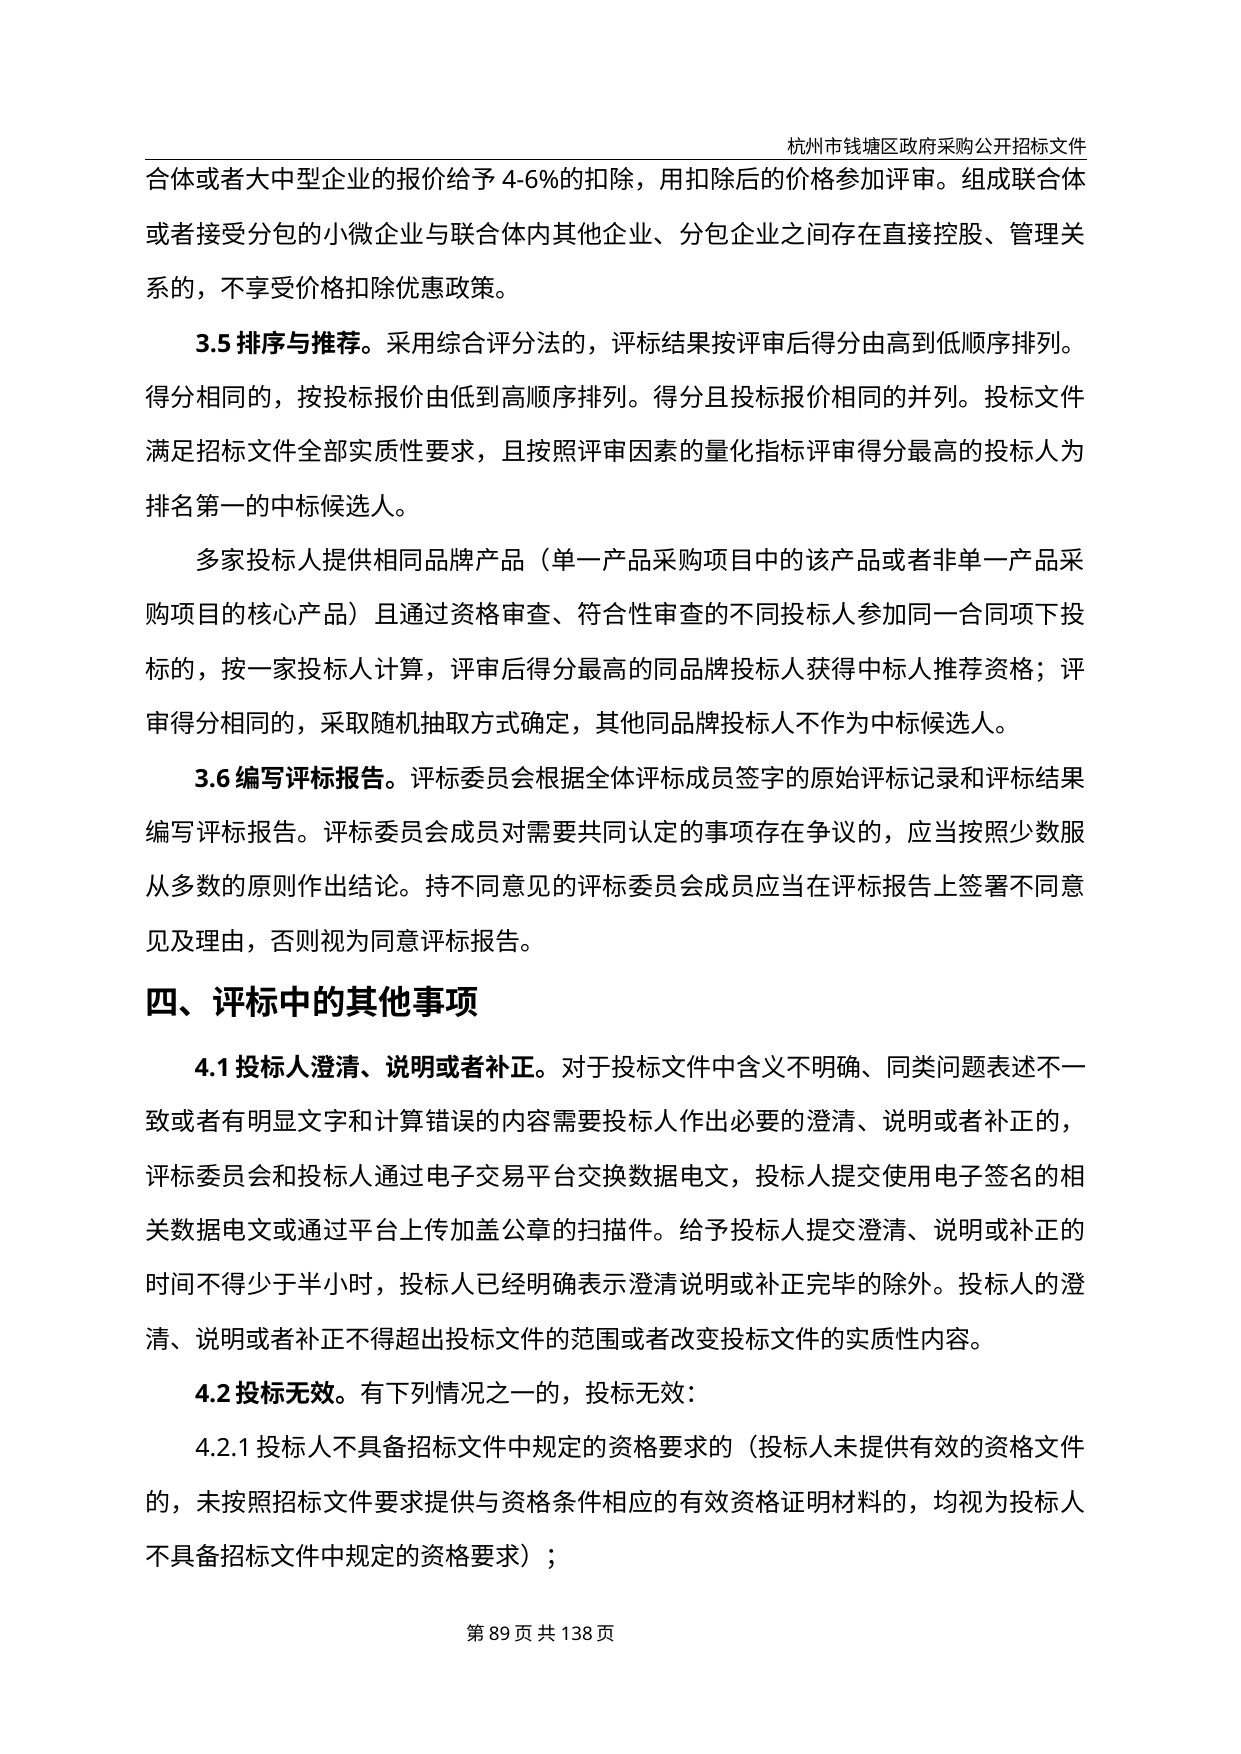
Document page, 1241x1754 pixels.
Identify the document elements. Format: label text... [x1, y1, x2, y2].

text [145, 160, 1087, 305]
text 4.2.1投标人不具备招标文件中规定的资格要求的（投标人未提供有效的资格文件的，未按照招标文件要求提供与资格条件相应的有效资格证明材料的，均视为投标人不具备招标文件中规定的资格要求）； [145, 1428, 1087, 1573]
text 四、评标中的其他事项 [145, 976, 1087, 1024]
text 3.5排序与推荐。采用综合评分法的，评标结果按评审后得分由高到低顺序排列。得分相同的，按投标报价由低到高顺序排列。得分且投标报价相同的并列。投标文件满足招标文件全部实质性要求，且按照评审因素的量化指标评审得分最高的投标人为排名第一的中标候选人。 [145, 323, 1087, 522]
text 多家投标人提供相同品牌产品（单一产品采购项目中的该产品或者非单一产品采购项目的核心产品）且通过资格审查、符合性审查的不同投标人参加同一合同项下投标的，按一家投标人计算，评审后得分最高的同品牌投标人获得中标人推荐资格；评审得分相同的，采取随机抽取方式确定，其他同品牌投标人不作为中标候选人。 [145, 541, 1087, 740]
text 4.2投标无效。有下列情况之一的，投标无效： [195, 1373, 1087, 1410]
text 4.1投标人澄清、说明或者补正。对于投标文件中含义不明确、同类问题表述不一致或者有明显文字和计算错误的内容需要投标人作出必要的澄清、说明或者补正的，评标委员会和投标人通过电子交易平台交换数据电文，投标人提交使用电子签名的相关数据电文或通过平台上传加盖公章的扫描件。给予投标人提交澄清、说明或补正的时间不得少于半小时，投标人已经明确表示澄清说明或补正完毕的除外。投标人的澄清、说明或者补正不得超出投标文件的范围或者改变投标文件的实质性内容。 [145, 1047, 1087, 1355]
text 3.6编写评标报告。评标委员会根据全体评标成员签字的原始评标记录和评标结果编写评标报告。评标委员会成员对需要共同认定的事项存在争议的，应当按照少数服从多数的原则作出结论。持不同意见的评标委员会成员应当在评标报告上签署不同意见及理由，否则视为同意评标报告。 [145, 758, 1087, 957]
